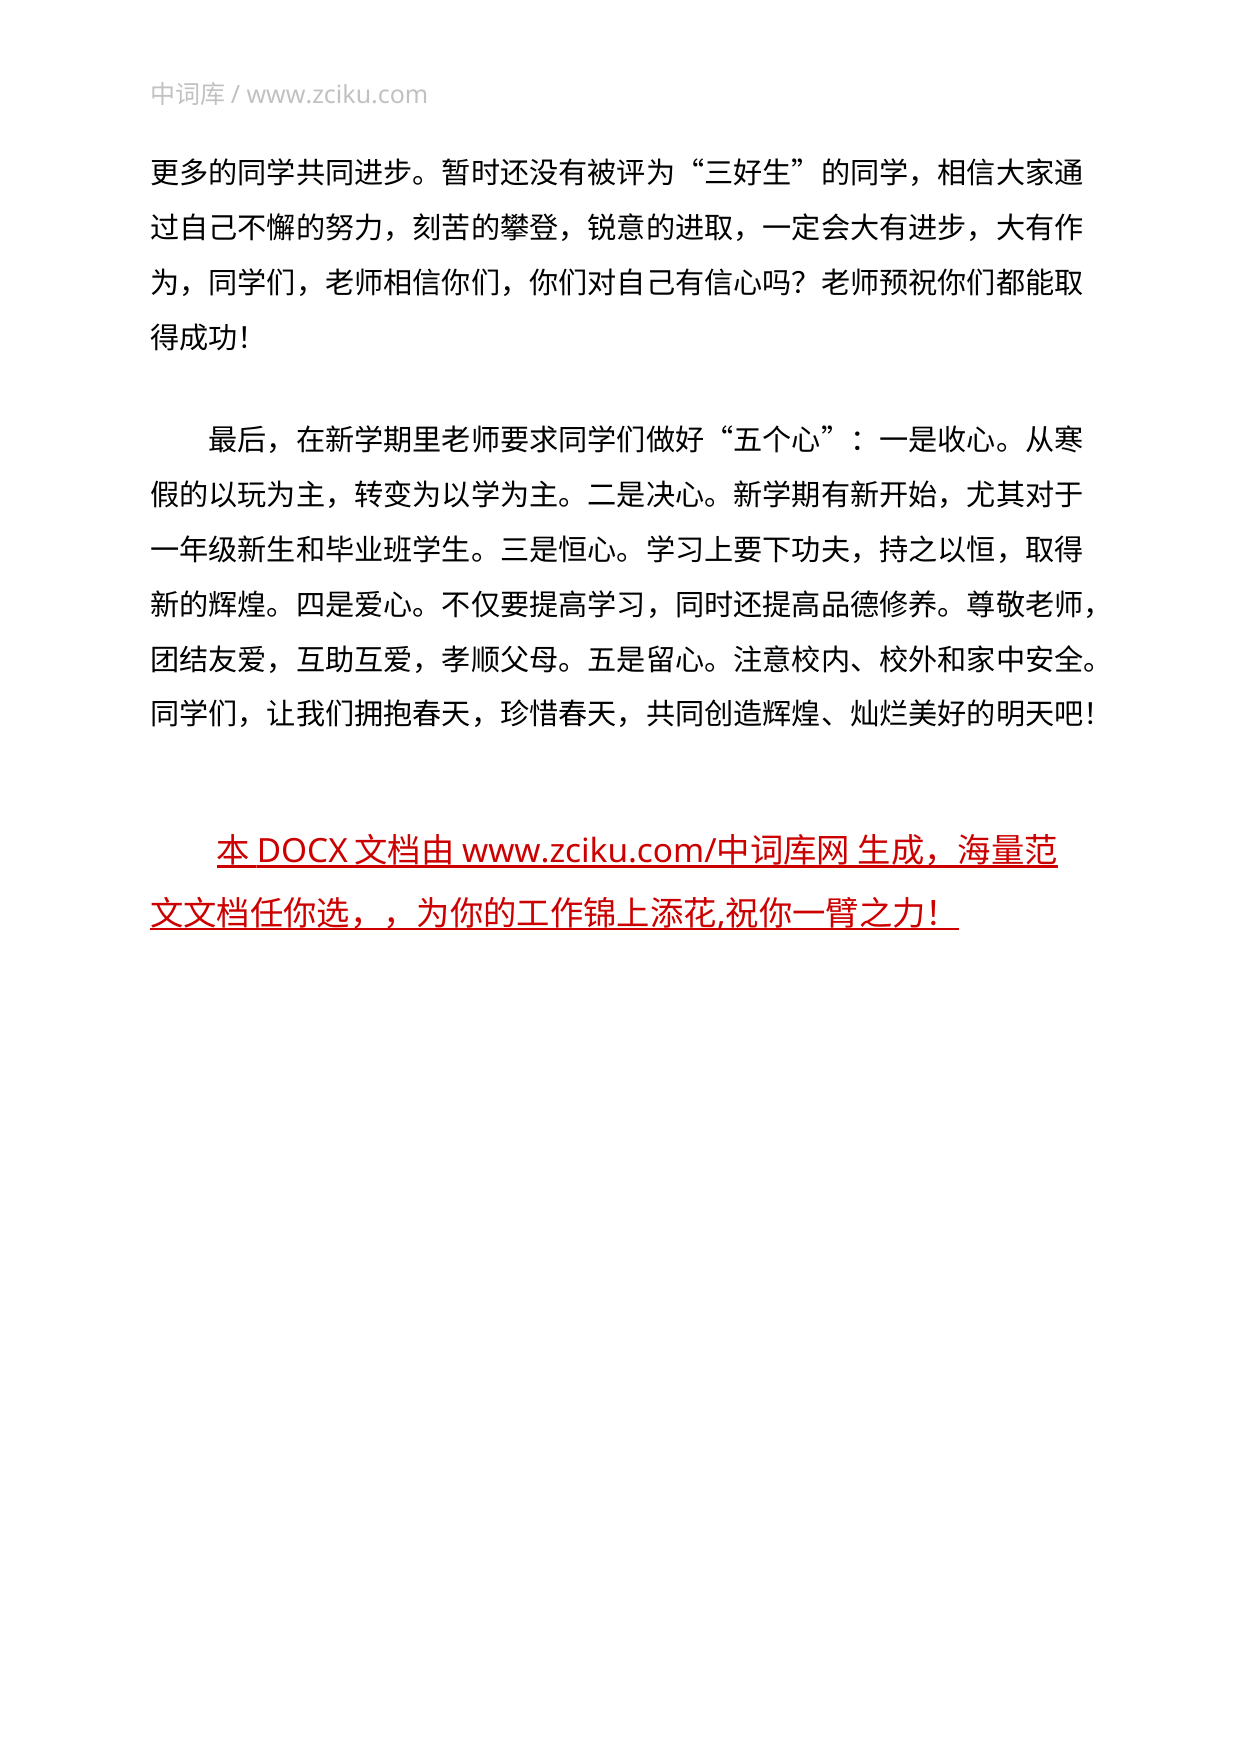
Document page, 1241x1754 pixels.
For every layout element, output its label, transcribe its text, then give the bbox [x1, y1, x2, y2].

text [150, 150, 1090, 357]
text 最后，在新学期里老师要求同学们做好“五个心”：一是收心。从寒假的以玩为主，转变为以学为主。二是决心。新学期有新开始，尤其对于一年级新生和毕业班学生。三是恒心。学习上要下功夫，持之以恒，取得新的辉煌。四是爱心。不仅要提高学习，同时还提高品德修养。尊敬老师，团结友爱，互助互爱，孝顺父母。五是留心。注意校内、校外和家中安全。同学们，让我们拥抱春天，珍惜春天，共同创造辉煌、灿烂美好的明天吧！ [150, 416, 1090, 733]
text 本DOCX文档由 www.zciku.com/中词库网 生成，海量范文文档任你选，，为你的工作锦上添花,祝你一臂之力！ [150, 824, 1090, 935]
